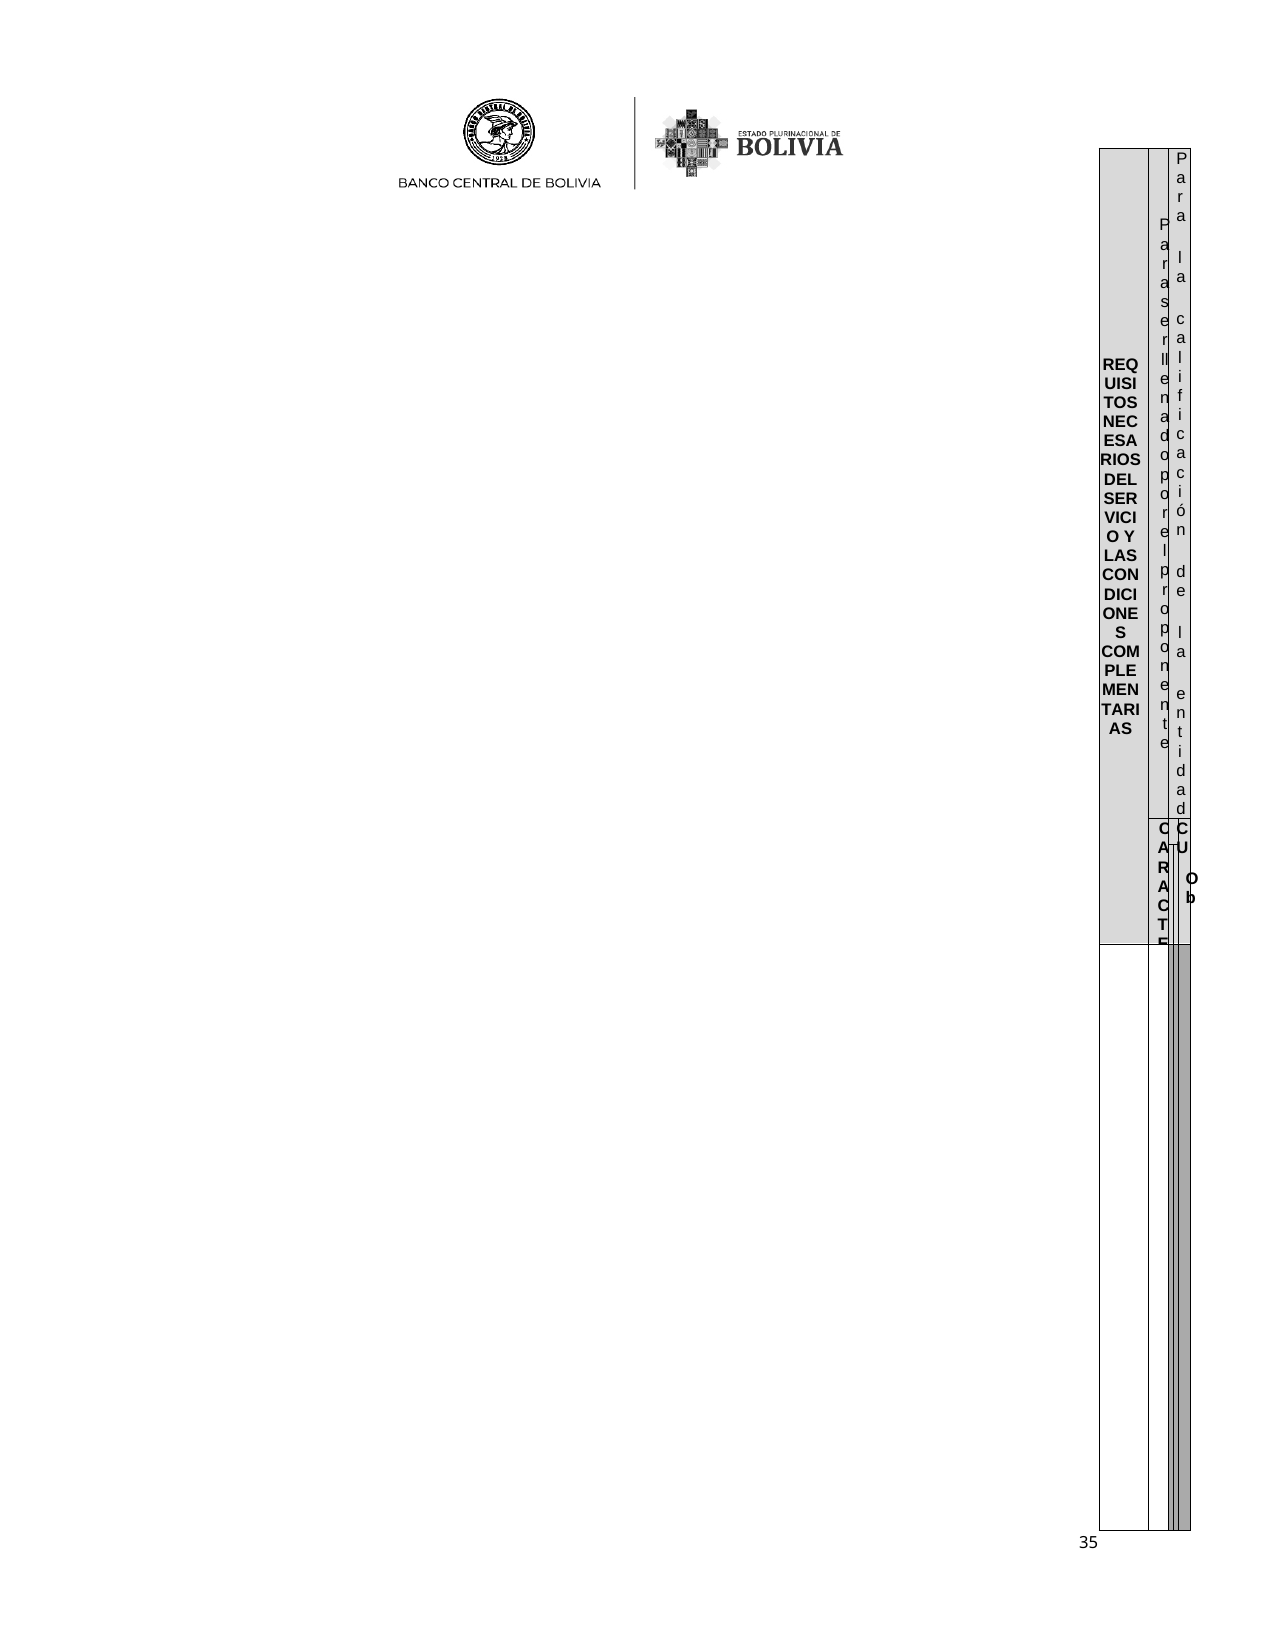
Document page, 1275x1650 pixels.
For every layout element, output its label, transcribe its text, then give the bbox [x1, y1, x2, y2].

table_cell [1174, 945, 1178, 1530]
table_cell [1179, 945, 1190, 1530]
table_header REQUISITOS NECESARIOS DEL SERVICIO Y LAS CONDICIONES COMPLEMENTARIAS [1100, 149, 1148, 943]
table_cell [1169, 945, 1173, 1530]
table_cell [1149, 945, 1168, 1530]
picture [177, 53, 1077, 235]
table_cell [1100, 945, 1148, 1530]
table_header Para ser llenado por el proponente [1149, 149, 1168, 818]
table_header Para la calificación de la entidad [1169, 149, 1190, 818]
